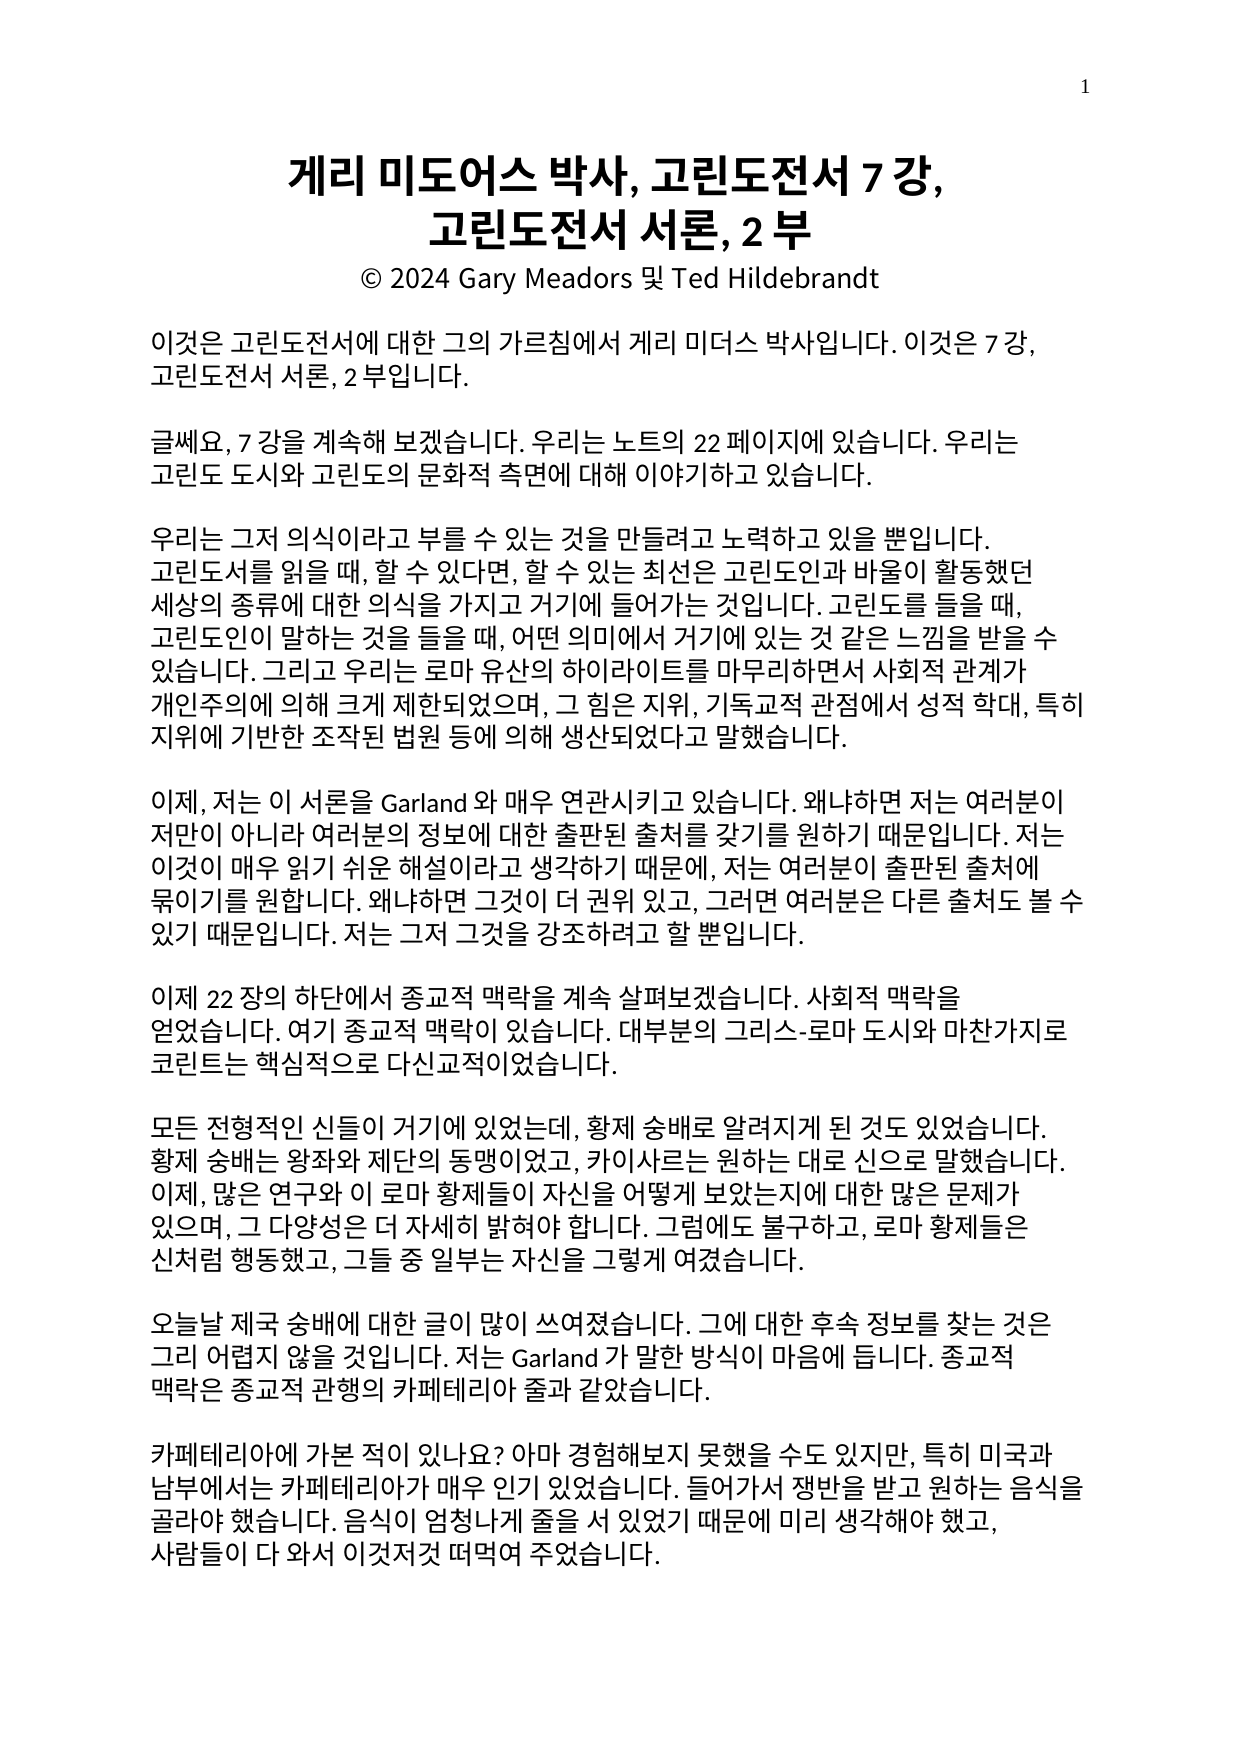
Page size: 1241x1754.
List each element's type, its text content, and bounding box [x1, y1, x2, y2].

text 우리는 그저 의식이라고 부를 수 있는 것을 만들려고 노력하고 있을 뿐입니다. 고린도서를 읽을 때, 할 수 있다면, 할 수 있는 최선은 고린도인과 바울이 활동했던 세상의 종류에 대한 의식을 가지고 거기에 들어가는 것입니다. 고린도를 들을 때, 고린도인이 말하는 것을 들을 때, 어떤 의미에서 거기에 있는 것 같은 느낌을 받을 수 있습니다. 그리고 우리는 로마 유산의 하이라이트를 마무리하면서 사회적 관계가 개인주의에 의해 크게 제한되었으며, 그 힘은 지위, 기독교적 관점에서 성적 학대, 특히 지위에 기반한 조작된 법원 등에 의해 생산되었다고 말했습니다. [150, 523, 1090, 755]
text © 2024 Gary Meadors 및 Ted Hildebrandt [150, 257, 1090, 296]
text 오늘날 제국 숭배에 대한 글이 많이 쓰여졌습니다. 그에 대한 후속 정보를 찾는 것은 그리 어렵지 않을 것입니다. 저는 Garland가 말한 방식이 마음에 듭니다. 종교적 맥락은 종교적 관행의 카페테리아 줄과 같았습니다. [150, 1308, 1090, 1408]
text 카페테리아에 가본 적이 있나요? 아마 경험해보지 못했을 수도 있지만, 특히 미국과 남부에서는 카페테리아가 매우 인기 있었습니다. 들어가서 쟁반을 받고 원하는 음식을 골라야 했습니다. 음식이 엄청나게 줄을 서 있었기 때문에 미리 생각해야 했고, 사람들이 다 와서 이것저것 떠먹여 주었습니다. [150, 1439, 1090, 1571]
text 이것은 고린도전서에 대한 그의 가르침에서 게리 미더스 박사입니다. 이것은 7강, 고린도전서 서론, 2부입니다. 글쎄요, 7강을 계속해 보겠습니다. 우리는 노트의 22페이지에 있습니다. 우리는 고린도 도시와 고린도의 문화적 측면에 대해 이야기하고 있습니다. [150, 327, 1090, 492]
text 이제 22장의 하단에서 종교적 맥락을 계속 살펴보겠습니다. 사회적 맥락을 얻었습니다. 여기 종교적 맥락이 있습니다. 대부분의 그리스-로마 도시와 마찬가지로 코린트는 핵심적으로 다신교적이었습니다. [150, 982, 1090, 1081]
text 모든 전형적인 신들이 거기에 있었는데, 황제 숭배로 알려지게 된 것도 있었습니다. 황제 숭배는 왕좌와 제단의 동맹이었고, 카이사르는 원하는 대로 신으로 말했습니다. 이제, 많은 연구와 이 로마 황제들이 자신을 어떻게 보았는지에 대한 많은 문제가 있으며, 그 다양성은 더 자세히 밝혀야 합니다. 그럼에도 불구하고, 로마 황제들은 신처럼 행동했고, 그들 중 일부는 자신을 그렇게 여겼습니다. [150, 1112, 1090, 1277]
text 이제, 저는 이 서론을 Garland와 매우 연관시키고 있습니다. 왜냐하면 저는 여러분이 저만이 아니라 여러분의 정보에 대한 출판된 출처를 갖기를 원하기 때문입니다. 저는 이것이 매우 읽기 쉬운 해설이라고 생각하기 때문에, 저는 여러분이 출판된 출처에 묶이기를 원합니다. 왜냐하면 그것이 더 권위 있고, 그러면 여러분은 다른 출처도 볼 수 있기 때문입니다. 저는 그저 그것을 강조하려고 할 뿐입니다. [150, 786, 1090, 951]
text 게리 미도어스 박사, 고린도전서 7강, 고린도전서 서론, 2부 [150, 150, 1090, 257]
